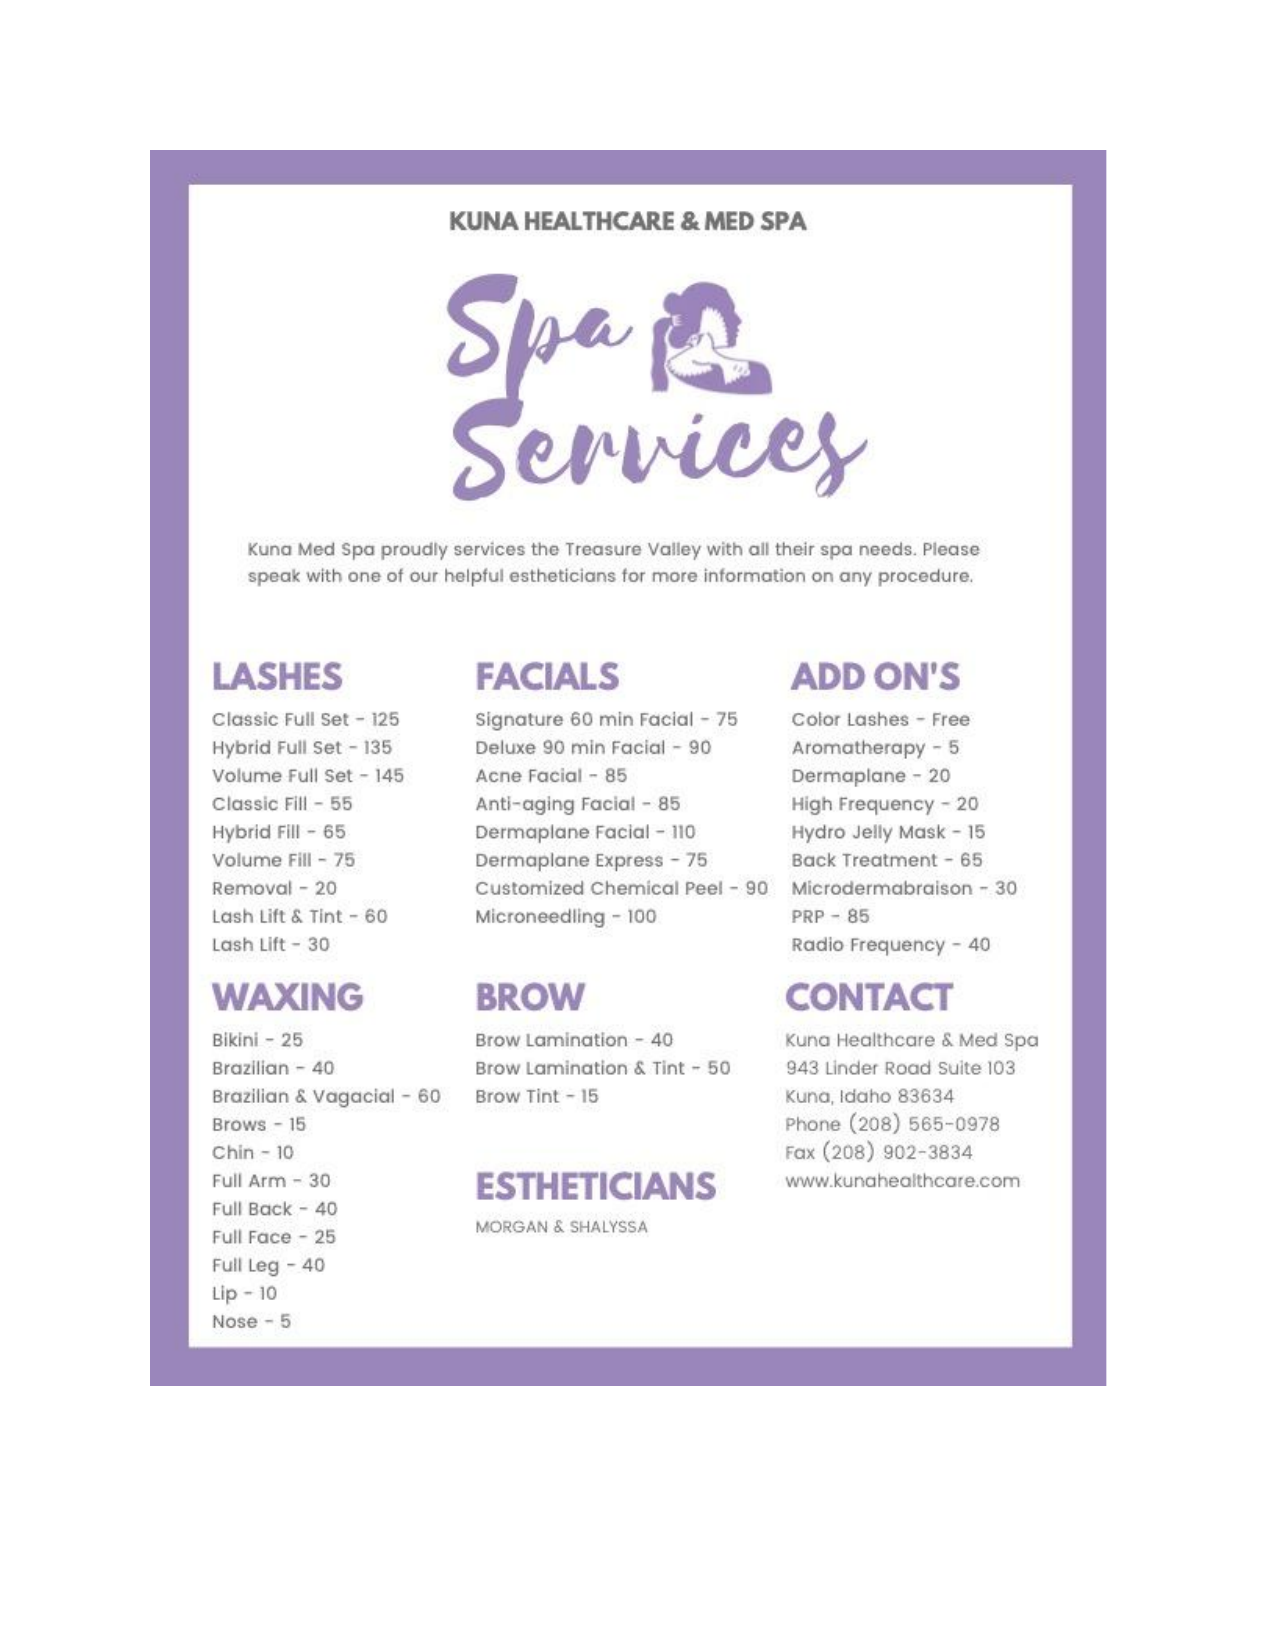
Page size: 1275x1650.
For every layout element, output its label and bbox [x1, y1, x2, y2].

picture [150, 150, 1107, 1386]
